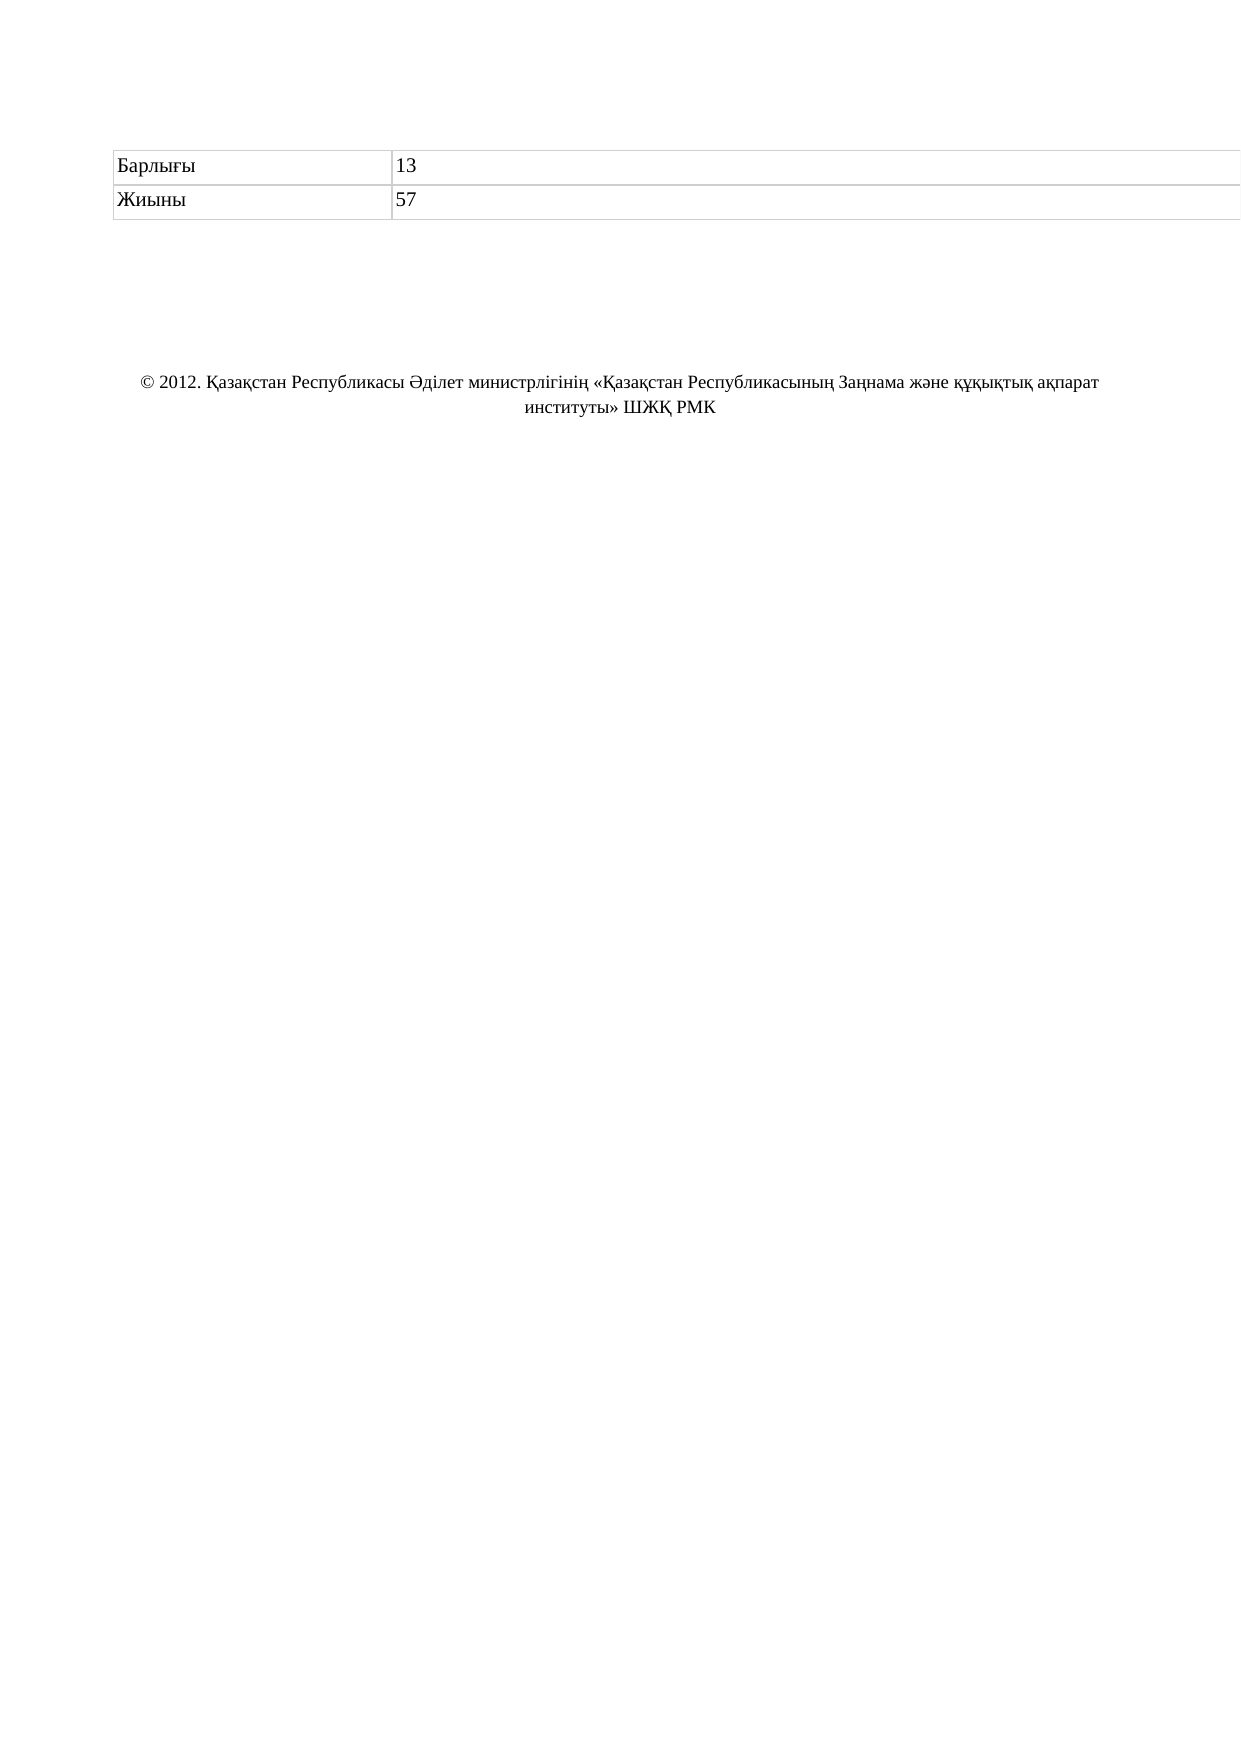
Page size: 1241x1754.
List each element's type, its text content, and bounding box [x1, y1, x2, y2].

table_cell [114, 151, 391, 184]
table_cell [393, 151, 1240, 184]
text © 2012. Қазақстан Республикасы Әділет министрлігінің «Қазақстан Республикасының Заңнама және құқықтық ақпарат институты» ШЖҚ РМК [112, 371, 1128, 417]
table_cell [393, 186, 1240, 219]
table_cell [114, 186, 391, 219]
